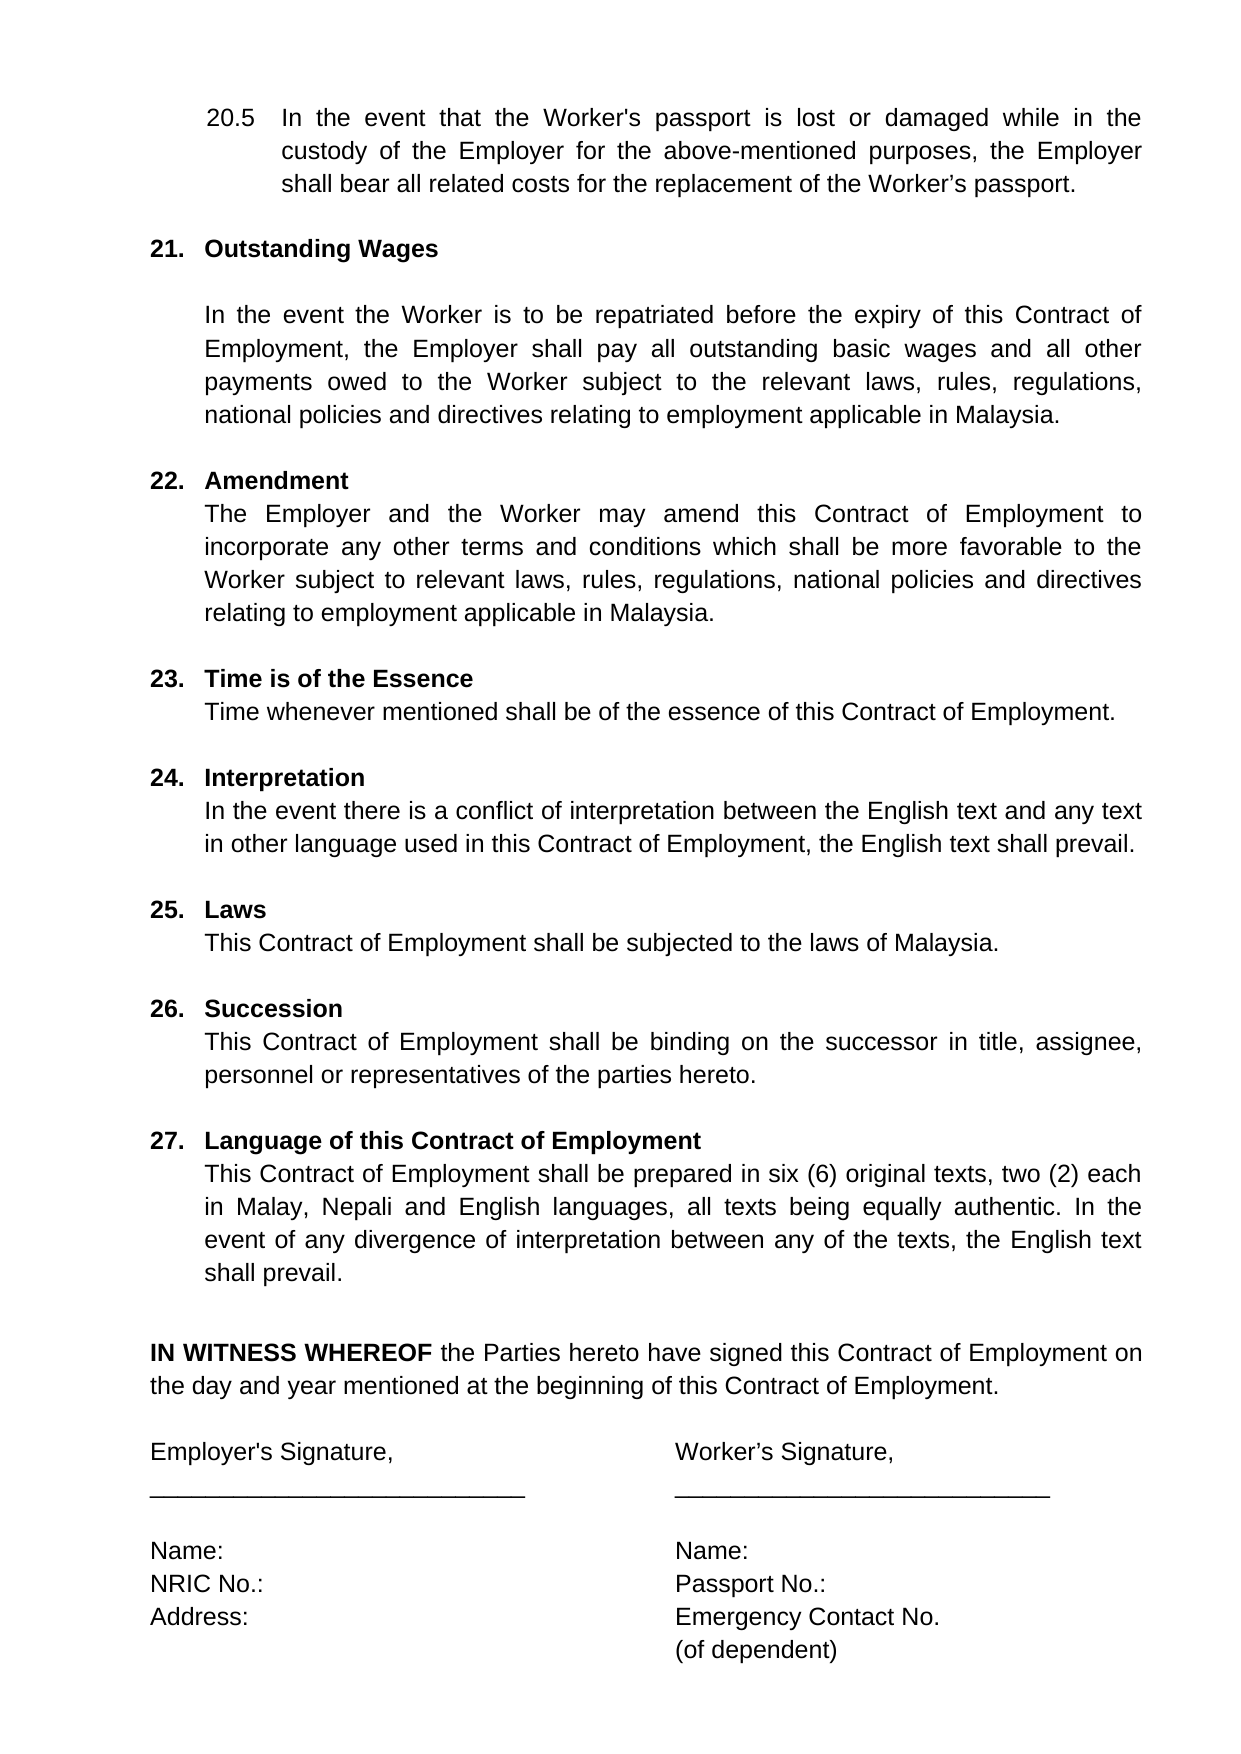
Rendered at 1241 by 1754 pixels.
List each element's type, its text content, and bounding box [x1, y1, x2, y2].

text Address: Emergency Contact No. [150, 1602, 1144, 1631]
text IN WITNESS WHEREOF the Parties hereto have signed this Contract of Employment on the day and year mentioned at the beginning of this Contract of Employment. [150, 1338, 1144, 1400]
text This Contract of Employment shall be prepared in six (6) original texts, two (2) each in Malay, Nepali and English languages, all texts being equally authentic. In the event of any divergence of interpretation between any of the texts, the English text shall prevail. [204, 1159, 1144, 1287]
text In the event the Worker is to be repatriated before the expiry of this Contract of Employment, the Employer shall pay all outstanding basic wages and all other payments owed to the Worker subject to the relevant laws, rules, regulations, national policies and directives relating to employment applicable in Malaysia. [204, 301, 1144, 428]
list Outstanding Wages [150, 234, 1144, 263]
list Succession [150, 994, 1144, 1023]
list Laws [150, 895, 1144, 924]
text Name: Name: [150, 1536, 1144, 1565]
text The Employer and the Worker may amend this Contract of Employment to incorporate any other terms and conditions which shall be more favorable to the Worker subject to relevant laws, rules, regulations, national policies and directives relating to employment applicable in Malaysia. [204, 499, 1144, 626]
text This Contract of Employment shall be binding on the successor in title, assignee, personnel or representatives of the parties hereto. [204, 1027, 1144, 1089]
text NRIC No.: Passport No.: [150, 1569, 1144, 1598]
list Amendment [150, 466, 1144, 494]
text 20.5 In the event that the Worker's passport is lost or damaged while in the custody of the Employer for the above-mentioned purposes, the Employer shall bear all related costs for the replacement of the Worker’s passport. [206, 103, 1144, 198]
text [150, 1470, 1144, 1532]
list Language of this Contract of Employment [150, 1126, 1144, 1155]
text Employer's Signature, Worker’s Signature, [150, 1437, 1144, 1466]
list Interpretation [150, 763, 1144, 792]
list Time is of the Essence [150, 664, 1144, 692]
text (of dependent) [150, 1635, 1144, 1664]
text This Contract of Employment shall be subjected to the laws of Malaysia. [204, 928, 1144, 957]
text Time whenever mentioned shall be of the essence of this Contract of Employment. [204, 697, 1144, 726]
text In the event there is a conflict of interpretation between the English text and any text in other language used in this Contract of Employment, the English text shall prevail. [204, 796, 1144, 858]
